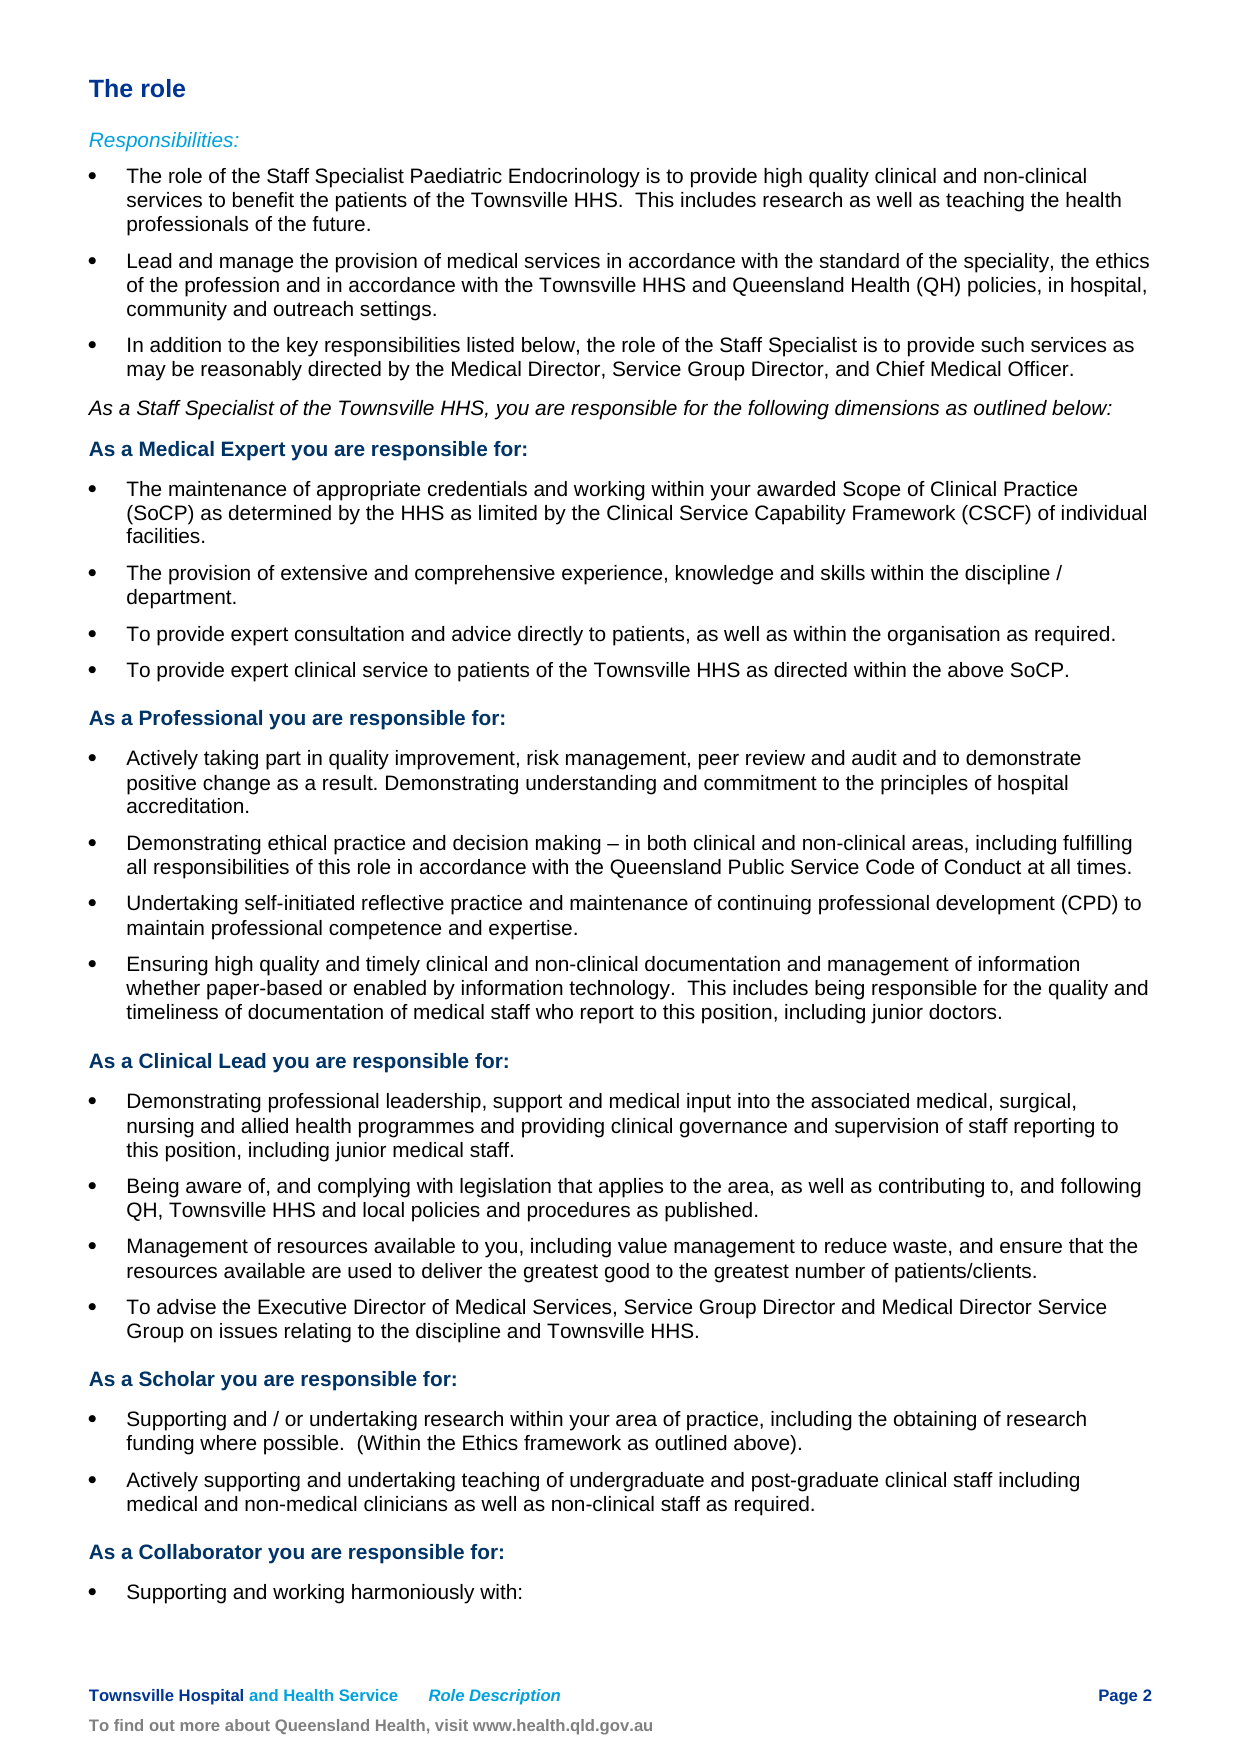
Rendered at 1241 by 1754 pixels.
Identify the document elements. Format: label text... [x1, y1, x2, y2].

text As a Collaborator you are responsible for: [89, 1540, 1152, 1564]
list Actively supporting and undertaking teaching of undergraduate and post-graduate clinical staff including medical and non-medical clinicians as well as non-clinical staff as required. [89, 1468, 1152, 1516]
text Responsibilities: [89, 128, 1152, 152]
list The provision of extensive and comprehensive experience, knowledge and skills within the discipline / department. [89, 561, 1152, 609]
text As a Professional you are responsible for: [89, 706, 1152, 730]
list Actively taking part in quality improvement, risk management, peer review and audit and to demonstrate positive change as a result. Demonstrating understanding and commitment to the principles of hospital accreditation. [89, 746, 1152, 818]
list Undertaking self-initiated reflective practice and maintenance of continuing professional development (CPD) to maintain professional competence and expertise. [89, 891, 1152, 939]
list The maintenance of appropriate credentials and working within your awarded Scope of Clinical Practice (SoCP) as determined by the HHS as limited by the Clinical Service Capability Framework (CSCF) of individual facilities. [89, 476, 1152, 548]
list To provide expert clinical service to patients of the Townsville HHS as directed within the above SoCP. [89, 658, 1152, 682]
list Lead and manage the provision of medical services in accordance with the standard of the speciality, the ethics of the profession and in accordance with the Townsville HHS and Queensland Health (QH) policies, in hospital, community and outreach settings. [89, 248, 1152, 321]
subtitle The role [89, 74, 1152, 103]
text As a Staff Specialist of the Townsville HHS, you are responsible for the following dimensions as outlined below: [89, 396, 1152, 420]
list Management of resources available to you, including value management to reduce waste, and ensure that the resources available are used to deliver the greatest good to the greatest number of patients/clients. [89, 1234, 1152, 1282]
text As a Medical Expert you are responsible for: [89, 436, 1152, 460]
list Demonstrating ethical practice and decision making – in both clinical and non-clinical areas, including fulfilling all responsibilities of this role in accordance with the Queensland Public Service Code of Conduct at all times. [89, 831, 1152, 879]
list Supporting and / or undertaking research within your area of practice, including the obtaining of research funding where possible. (Within the Ethics framework as outlined above). [89, 1407, 1152, 1455]
list In addition to the key responsibilities listed below, the role of the Staff Specialist is to provide such services as may be reasonably directed by the Medical Director, Service Group Director, and Chief Medical Officer. [89, 333, 1152, 381]
list Ensuring high quality and timely clinical and non-clinical documentation and management of information whether paper-based or enabled by information technology. This includes being responsible for the quality and timeliness of documentation of medical staff who report to this position, including junior doctors. [89, 952, 1152, 1024]
list Supporting and working harmoniously with: [89, 1580, 1152, 1604]
list Demonstrating professional leadership, support and medical input into the associated medical, surgical, nursing and allied health programmes and providing clinical governance and supervision of staff reporting to this position, including junior medical staff. [89, 1089, 1152, 1161]
text As a Clinical Lead you are responsible for: [89, 1049, 1152, 1073]
list To advise the Executive Director of Medical Services, Service Group Director and Medical Director Service Group on issues relating to the discipline and Townsville HHS. [89, 1295, 1152, 1343]
text As a Scholar you are responsible for: [89, 1367, 1152, 1391]
list Being aware of, and complying with legislation that applies to the area, as well as contributing to, and following QH, Townsville HHS and local policies and procedures as published. [89, 1174, 1152, 1222]
list The role of the Staff Specialist Paediatric Endocrinology is to provide high quality clinical and non-clinical services to benefit the patients of the Townsville HHS. This includes research as well as teaching the health professionals of the future. [89, 164, 1152, 236]
list To provide expert consultation and advice directly to patients, as well as within the organisation as required. [89, 621, 1152, 645]
